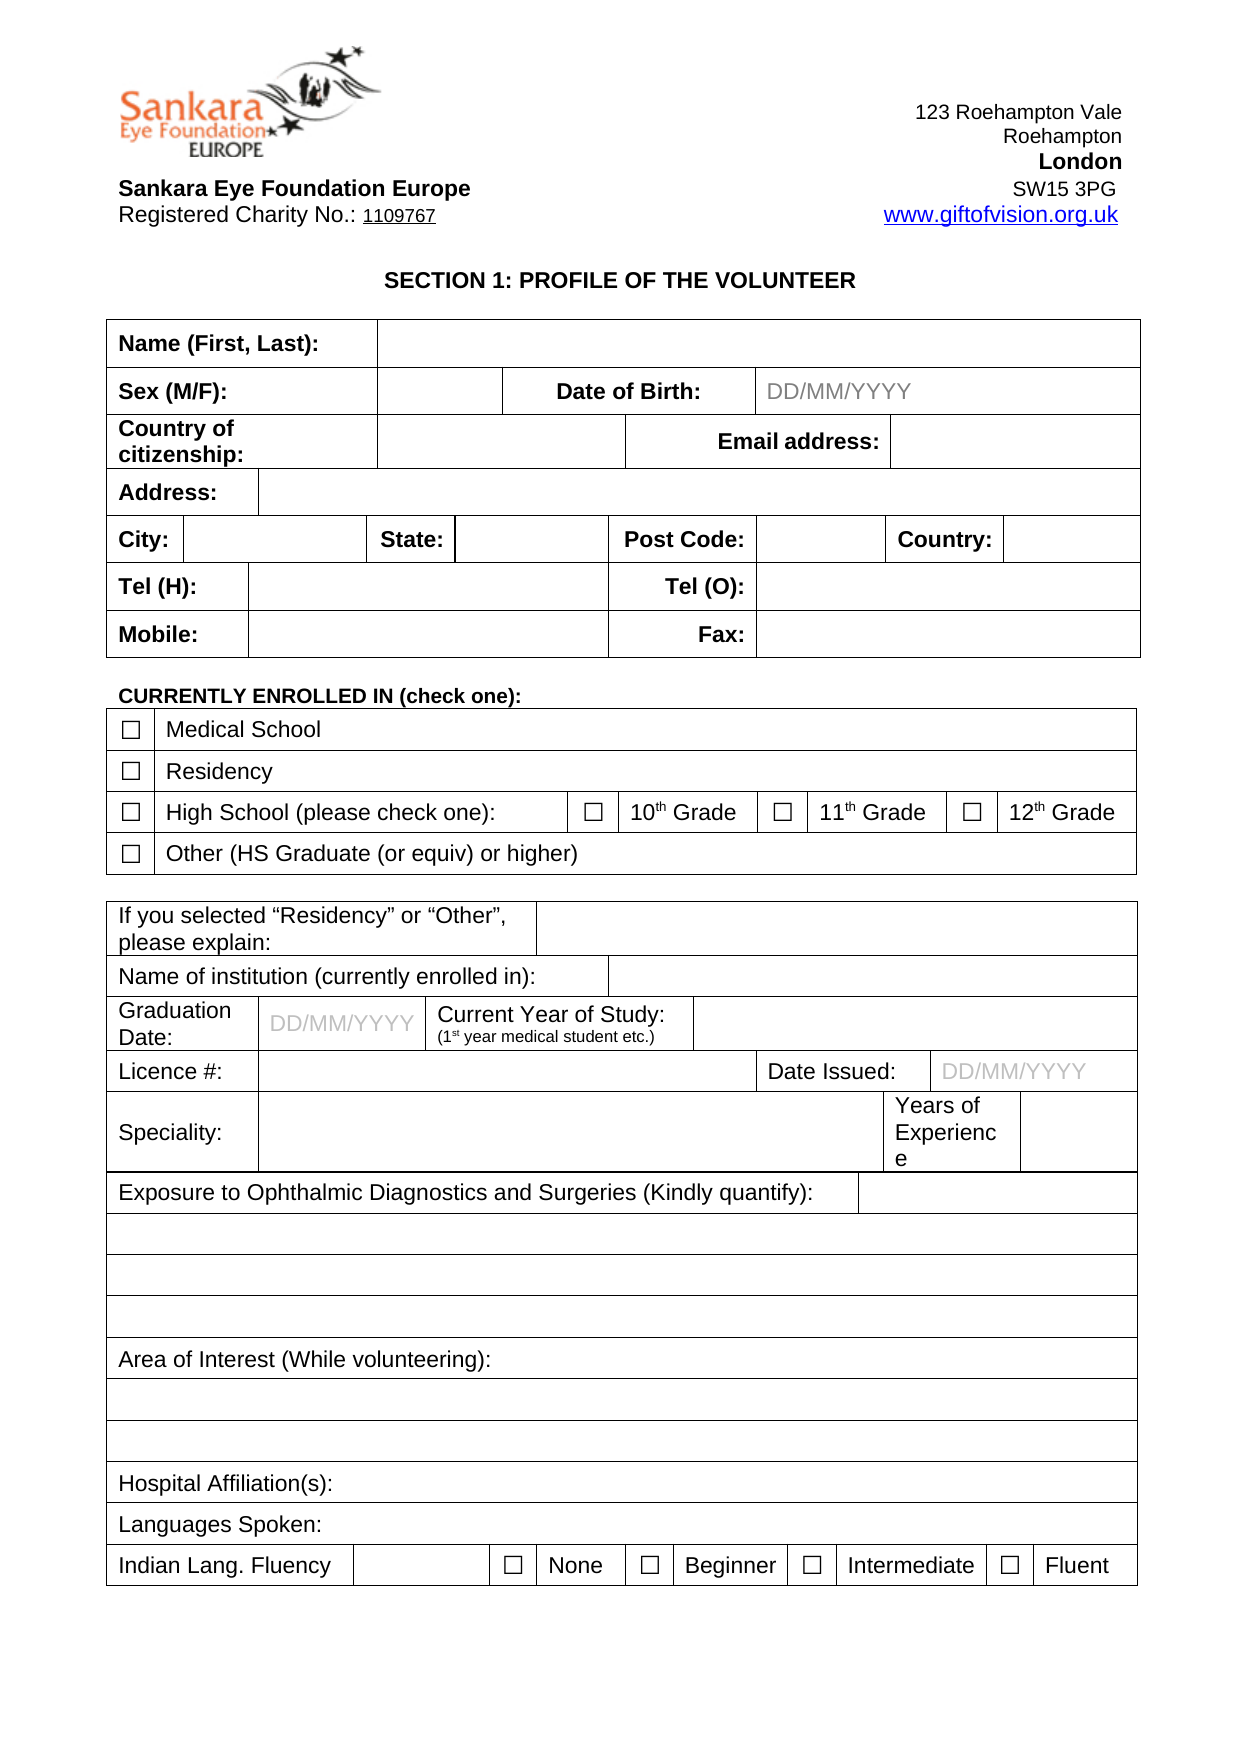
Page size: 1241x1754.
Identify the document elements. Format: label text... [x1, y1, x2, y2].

table_cell Exposure to Ophthalmic Diagnostics and Surgeries (Kindly quantify): [107, 1173, 858, 1213]
table_cell [354, 1545, 489, 1585]
table_cell [107, 1214, 1137, 1254]
table_cell [757, 563, 1140, 609]
table_cell [184, 516, 366, 562]
table_cell [609, 956, 1137, 996]
table_cell Address: [107, 469, 258, 515]
table_cell City: [107, 516, 183, 562]
table_header If you selected “Residency” or “Other”, please explain: [107, 902, 536, 955]
table_cell Indian Lang. Fluency [107, 1545, 353, 1585]
table_cell 11th Grade [808, 792, 946, 832]
table_cell [107, 1421, 1137, 1461]
table_cell Date of Birth: [503, 368, 755, 414]
table_cell Fax: [609, 611, 756, 657]
text SECTION 1: PROFILE OF THE VOLUNTEER [118, 267, 1122, 293]
table_cell Years of Experience [884, 1092, 1020, 1171]
table_cell [1004, 516, 1140, 562]
table_cell Fluent [1034, 1545, 1137, 1585]
table_header Medical School [155, 709, 1136, 749]
table_cell [931, 1051, 1137, 1091]
table_header Name (First, Last): [107, 320, 377, 367]
table_cell Graduation Date: [107, 997, 258, 1050]
picture [120, 46, 382, 155]
table_cell [859, 1173, 1137, 1213]
table_header [537, 902, 1137, 955]
table_cell [107, 1296, 1137, 1337]
table_cell State: [367, 516, 454, 562]
table_cell [259, 1092, 883, 1171]
table_cell Country: [886, 516, 1003, 562]
table_cell Post Code: [609, 516, 756, 562]
table_cell [249, 611, 608, 657]
table_header [378, 320, 1140, 367]
table_cell Tel (H): [107, 563, 248, 609]
table_cell High School (please check one): [155, 792, 567, 832]
table_cell 12th Grade [998, 792, 1136, 832]
table_cell [259, 997, 425, 1050]
table_cell [757, 611, 1140, 657]
table_cell [756, 368, 1140, 414]
table_cell Current Year of Study: (1st year medical student etc.) [426, 997, 693, 1050]
table_cell Other (HS Graduate (or equiv) or higher) [155, 833, 1136, 874]
table_cell Residency [155, 751, 1136, 791]
table_cell Mobile: [107, 611, 248, 657]
table_cell Date Issued: [757, 1051, 930, 1091]
table_cell [107, 1379, 1137, 1419]
table_cell None [537, 1545, 625, 1585]
table_cell [249, 563, 608, 609]
table_cell 10th Grade [619, 792, 757, 832]
table_cell Sex (M/F): [107, 368, 377, 414]
table_cell [1021, 1092, 1137, 1171]
table_cell [757, 516, 885, 562]
table_cell [891, 415, 1140, 468]
table_cell Languages Spoken: [107, 1503, 1137, 1543]
table_cell Intermediate [837, 1545, 986, 1585]
table_cell [107, 1255, 1137, 1295]
table_cell [378, 415, 625, 468]
table_cell Tel (O): [609, 563, 756, 609]
table_cell Beginner [674, 1545, 787, 1585]
table_cell [259, 1051, 756, 1091]
table_cell Hospital Affiliation(s): [107, 1462, 1137, 1502]
table_cell [456, 516, 608, 562]
text CURRENTLY ENROLLED IN (check one): [118, 684, 1122, 708]
table_cell Country of citizenship: [107, 415, 377, 468]
table_cell [694, 997, 1137, 1050]
table_cell [259, 469, 1140, 515]
table_cell Email address: [626, 415, 890, 468]
table_cell Licence #: [107, 1051, 258, 1091]
table_cell Speciality: [107, 1092, 258, 1171]
table_cell [378, 368, 502, 414]
table_cell Name of institution (currently enrolled in): [107, 956, 608, 996]
table_cell Area of Interest (While volunteering): [107, 1338, 1137, 1378]
